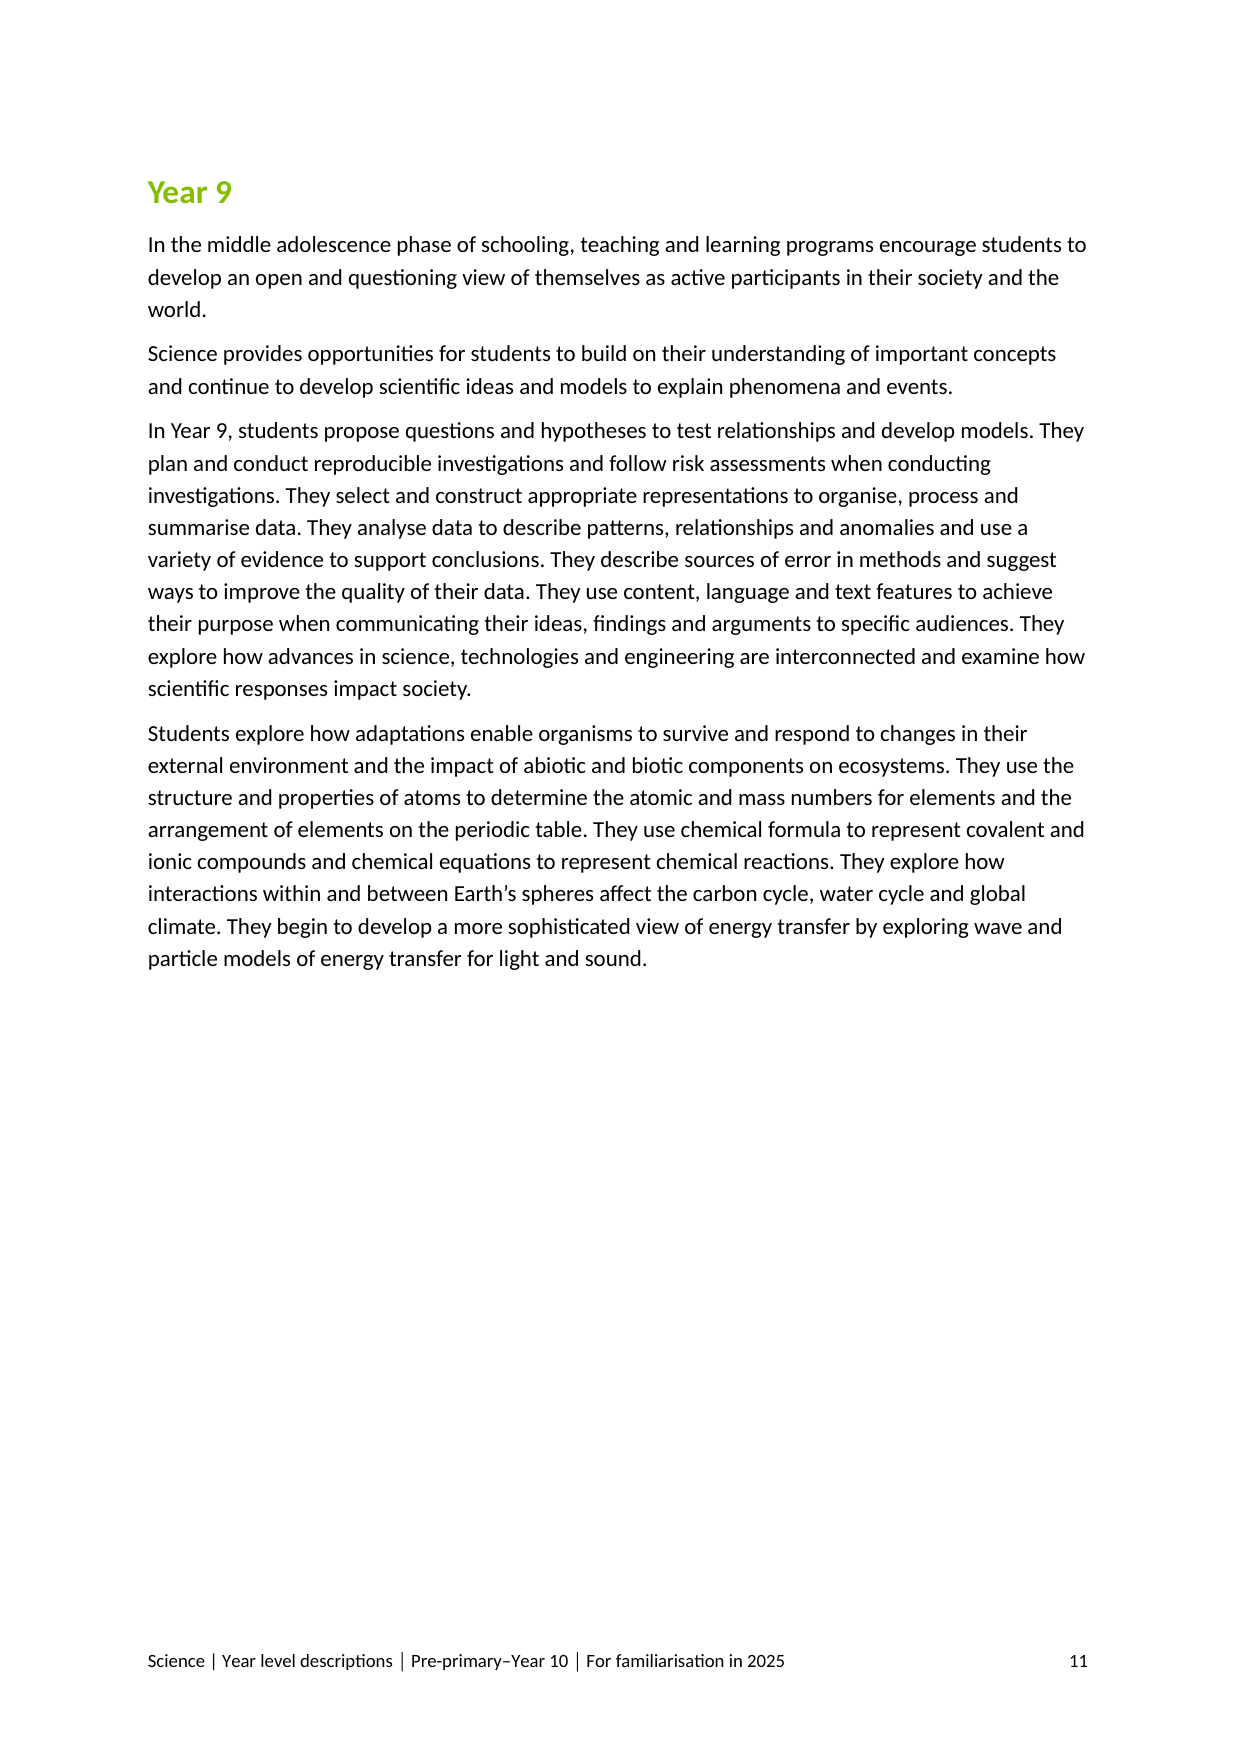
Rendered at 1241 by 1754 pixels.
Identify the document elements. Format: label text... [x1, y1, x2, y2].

subtitle Year 9 [148, 171, 1092, 212]
text In Year 9, students propose questions and hypotheses to test relationships and develop models. They plan and conduct reproducible investigations and follow risk assessments when conducting investigations. They select and construct appropriate representations to organise, process and summarise data. They analyse data to describe patterns, relationships and anomalies and use a variety of evidence to support conclusions. They describe sources of error in methods and suggest ways to improve the quality of their data. They use content, language and text features to achieve their purpose when communicating their ideas, findings and arguments to specific audiences. They explore how advances in science, technologies and engineering are interconnected and examine how scientific responses impact society. [148, 416, 1092, 702]
text In the middle adolescence phase of schooling, teaching and learning programs encourage students to develop an open and questioning view of themselves as active participants in their society and the world. [148, 231, 1092, 323]
text Science provides opportunities for students to build on their understanding of important concepts and continue to develop scientific ideas and models to explain phenomena and events. [148, 339, 1092, 400]
text Students explore how adaptations enable organisms to survive and respond to changes in their external environment and the impact of abiotic and biotic components on ecosystems. They use the structure and properties of atoms to determine the atomic and mass numbers for elements and the arrangement of elements on the periodic table. They use chemical formula to represent covalent and ionic compounds and chemical equations to represent chemical reactions. They explore how interactions within and between Earth’s spheres affect the carbon cycle, water cycle and global climate. They begin to develop a more sophisticated view of energy transfer by exploring wave and particle models of energy transfer for light and sound. [148, 719, 1092, 972]
